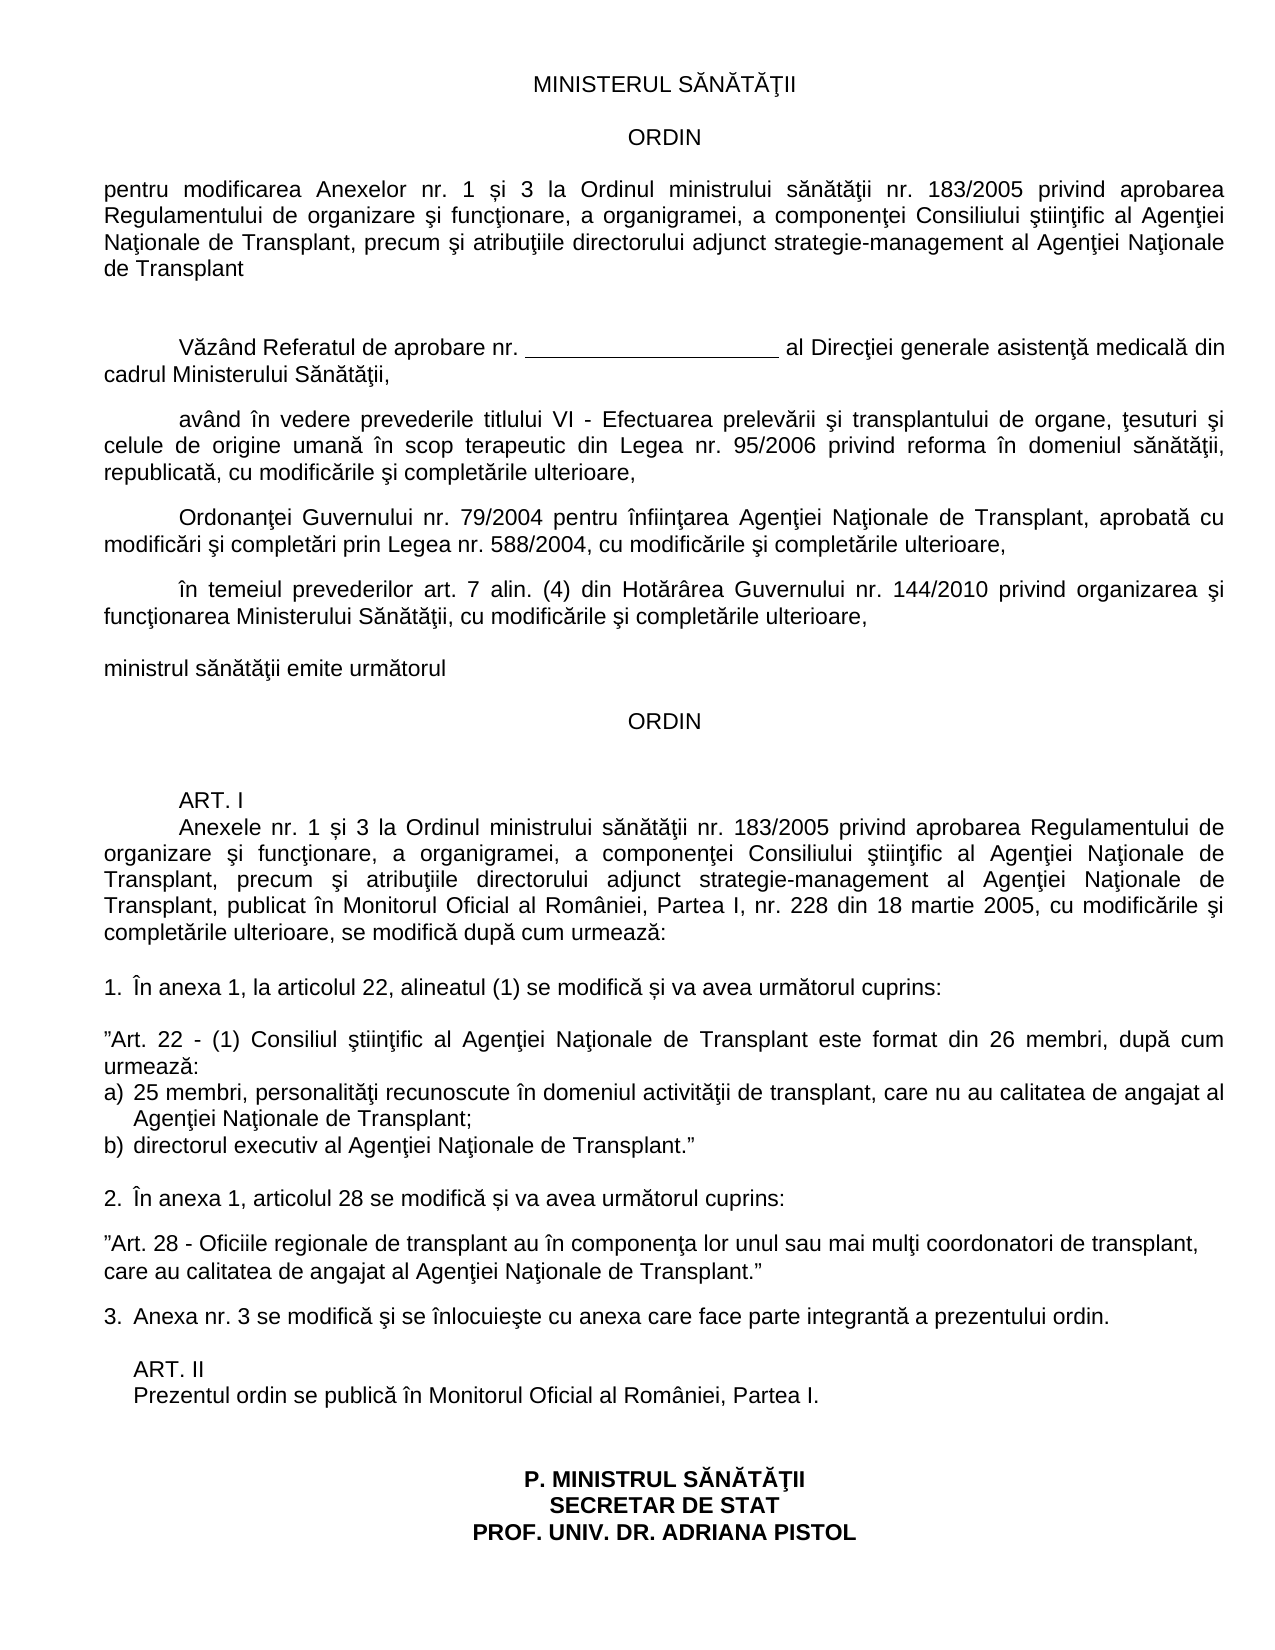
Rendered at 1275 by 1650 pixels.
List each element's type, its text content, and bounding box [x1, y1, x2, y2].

list directorul executiv al Agenţiei Naţionale de Transplant.” [103, 1132, 1226, 1158]
text având în vedere prevederile titlului VI - Efectuarea prelevării şi transplantului de organe, ţesuturi şi celule de origine umană în scop terapeutic din Legea nr. 95/2006 privind reforma în domeniul sănătăţii, republicată, cu modificările şi completările ulterioare, [103, 406, 1226, 485]
list Anexa nr. 3 se modifică şi se înlocuieşte cu anexa care face parte integrantă a prezentului ordin. [103, 1303, 1226, 1329]
text SECRETAR DE STAT [103, 1492, 1226, 1519]
text ”Art. 28 - Oficiile regionale de transplant au în componenţa lor unul sau mai mulţi coordonatori de transplant, care au calitatea de angajat al Agenţiei Naţionale de Transplant.” [103, 1229, 1226, 1284]
text ”Art. 22 - (1) Consiliul ştiinţific al Agenţiei Naţionale de Transplant este format din 26 membri, după cum urmează: [103, 1026, 1226, 1079]
text în temeiul prevederilor art. 7 alin. (4) din Hotărârea Guvernului nr. 144/2010 privind organizarea şi funcţionarea Ministerului Sănătăţii, cu modificările şi completările ulterioare, [103, 576, 1226, 629]
text ORDIN [103, 708, 1226, 734]
list 25 membri, personalităţi recunoscute în domeniul activităţii de transplant, care nu au calitatea de angajat al Agenţiei Naţionale de Transplant; [103, 1079, 1226, 1132]
text MINISTERUL SĂNĂTĂŢII [103, 71, 1226, 97]
text PROF. UNIV. DR. ADRIANA PISTOL [103, 1519, 1226, 1545]
text Anexele nr. 1 și 3 la Ordinul ministrului sănătăţii nr. 183/2005 privind aprobarea Regulamentului de organizare şi funcţionare, a organigramei, a componenţei Consiliului ştiinţific al Agenţiei Naţionale de Transplant, precum şi atribuţiile directorului adjunct strategie-management al Agenţiei Naţionale de Transplant, publicat în Monitorul Oficial al României, Partea I, nr. 228 din 18 martie 2005, cu modificările şi completările ulterioare, se modifică după cum urmează: [103, 813, 1226, 945]
text pentru modificarea Anexelor nr. 1 și 3 la Ordinul ministrului sănătăţii nr. 183/2005 privind aprobarea Regulamentului de organizare şi funcţionare, a organigramei, a componenţei Consiliului ştiinţific al Agenţiei Naţionale de Transplant, precum şi atribuţiile directorului adjunct strategie-management al Agenţiei Naţionale de Transplant [103, 176, 1226, 282]
text P. MINISTRUL SĂNĂTĂŢII [103, 1466, 1226, 1492]
text Ordonanţei Guvernului nr. 79/2004 pentru înfiinţarea Agenţiei Naţionale de Transplant, aprobată cu modificări şi completări prin Legea nr. 588/2004, cu modificările şi completările ulterioare, [103, 504, 1226, 557]
text ORDIN [103, 123, 1226, 150]
list În anexa 1, la articolul 22, alineatul (1) se modifică și va avea următorul cuprins: [103, 974, 1226, 1000]
text Prezentul ordin se publică în Monitorul Oficial al României, Partea I. [103, 1382, 1226, 1408]
text ART. II [103, 1356, 1226, 1382]
text Văzând Referatul de aprobare nr. al Direcţiei generale asistenţă medicală din cadrul Ministerului Sănătăţii, [103, 334, 1226, 387]
text ART. I [103, 787, 1226, 813]
text ministrul sănătăţii emite următorul [103, 655, 1226, 682]
list În anexa 1, articolul 28 se modifică și va avea următorul cuprins: [103, 1184, 1226, 1211]
